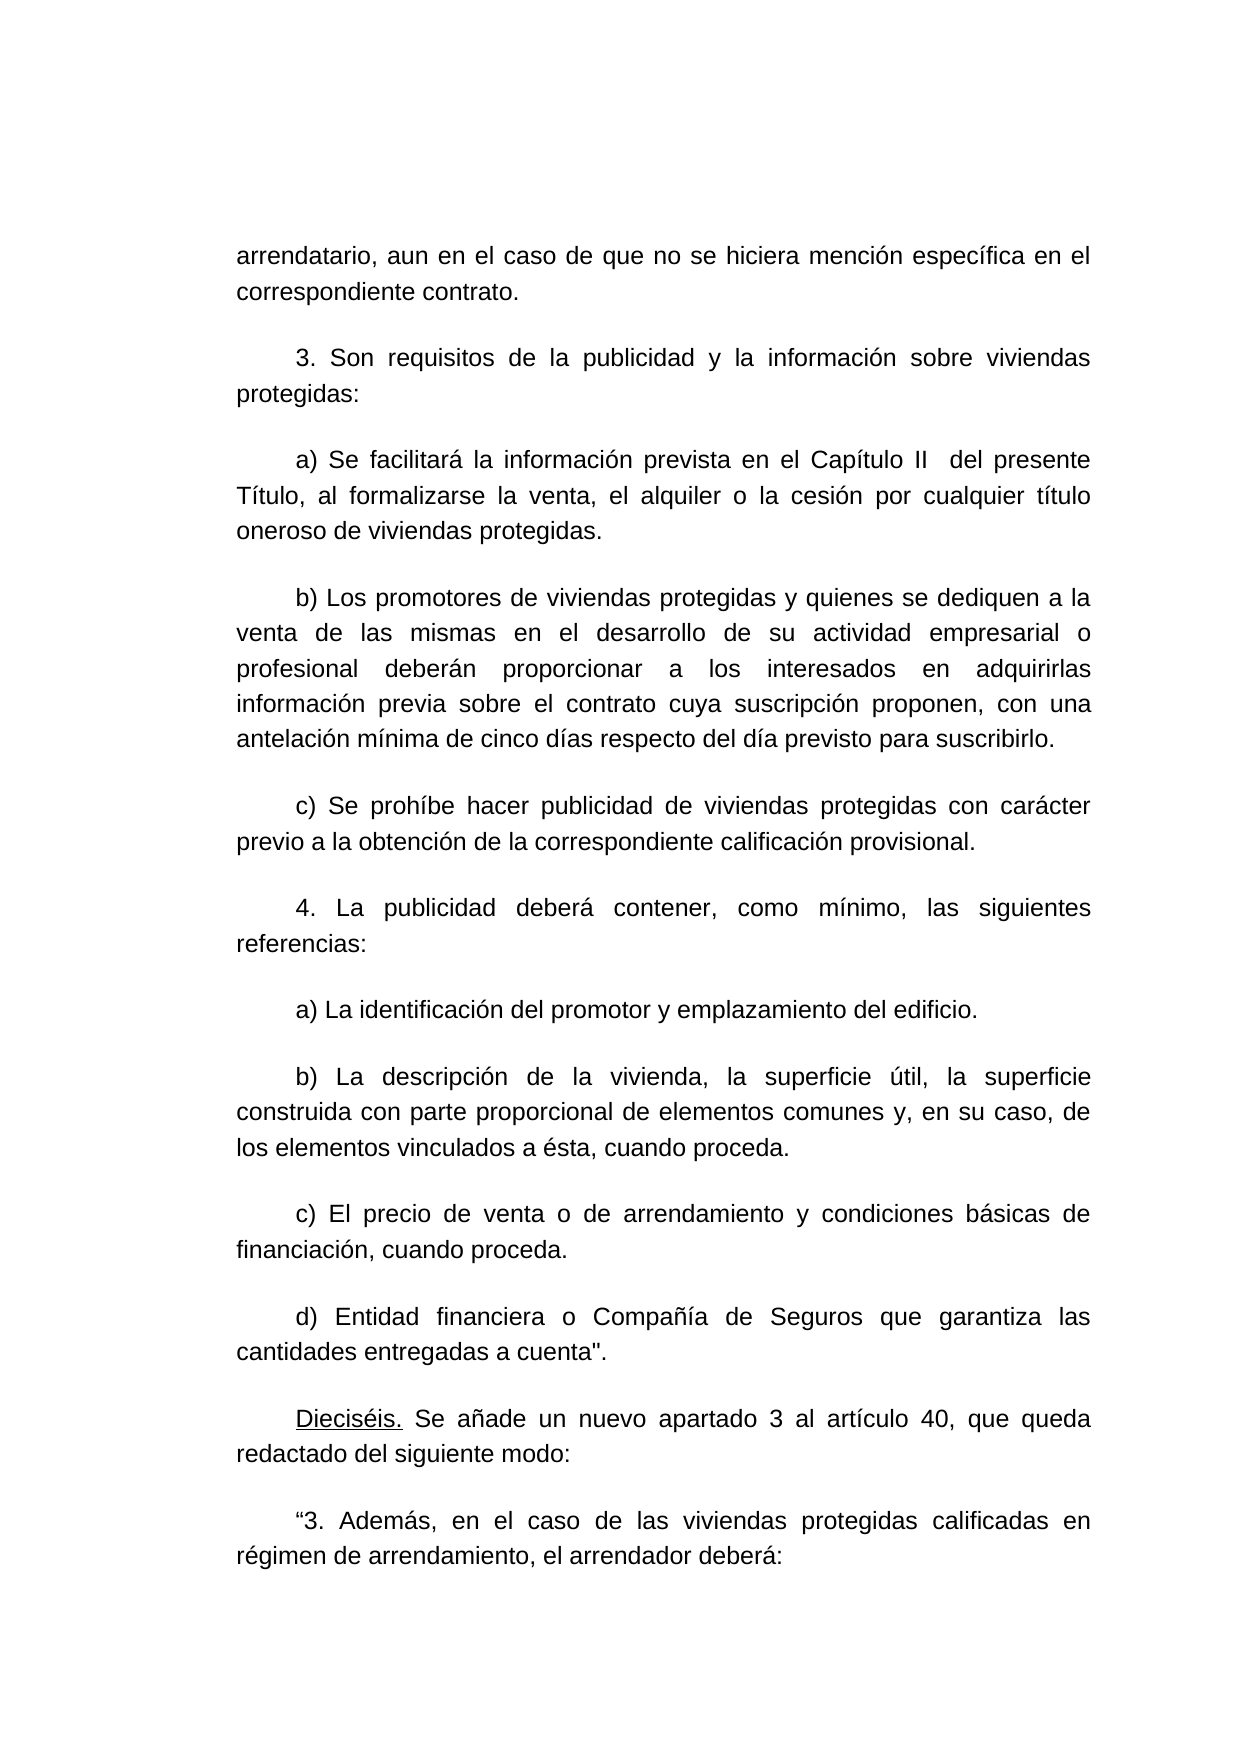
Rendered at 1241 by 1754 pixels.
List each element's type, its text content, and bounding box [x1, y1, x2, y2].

text a) La identificación del promotor y emplazamiento del edificio. [74, 990, 1092, 1026]
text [74, 236, 1092, 307]
text d) Entidad financiera o Compañía de Seguros que garantiza las cantidades entregadas a cuenta". [74, 1297, 1092, 1367]
text Dieciséis. Se añade un nuevo apartado 3 al artículo 40, que queda redactado del siguiente modo: [236, 1399, 1092, 1469]
text 3. Son requisitos de la publicidad y la información sobre viviendas protegidas: [74, 338, 1092, 409]
text “3. Además, en el caso de las viviendas protegidas calificadas en régimen de arrendamiento, el arrendador deberá: [236, 1501, 1092, 1572]
text a) Se facilitará la información prevista en el Capítulo II del presente Título, al formalizarse la venta, el alquiler o la cesión por cualquier título oneroso de viviendas protegidas. [74, 440, 1092, 547]
text c) El precio de venta o de arrendamiento y condiciones básicas de financiación, cuando proceda. [74, 1194, 1092, 1265]
text c) Se prohíbe hacer publicidad de viviendas protegidas con carácter previo a la obtención de la correspondiente calificación provisional. [74, 786, 1092, 857]
text b) Los promotores de viviendas protegidas y quienes se dediquen a la venta de las mismas en el desarrollo de su actividad empresarial o profesional deberán proporcionar a los interesados en adquirirlas información previa sobre el contrato cuya suscripción proponen, con una antelación mínima de cinco días respecto del día previsto para suscribirlo. [74, 578, 1092, 755]
text 4. La publicidad deberá contener, como mínimo, las siguientes referencias: [236, 888, 1092, 959]
text b) La descripción de la vivienda, la superficie útil, la superficie construida con parte proporcional de elementos comunes y, en su caso, de los elementos vinculados a ésta, cuando proceda. [74, 1057, 1092, 1163]
